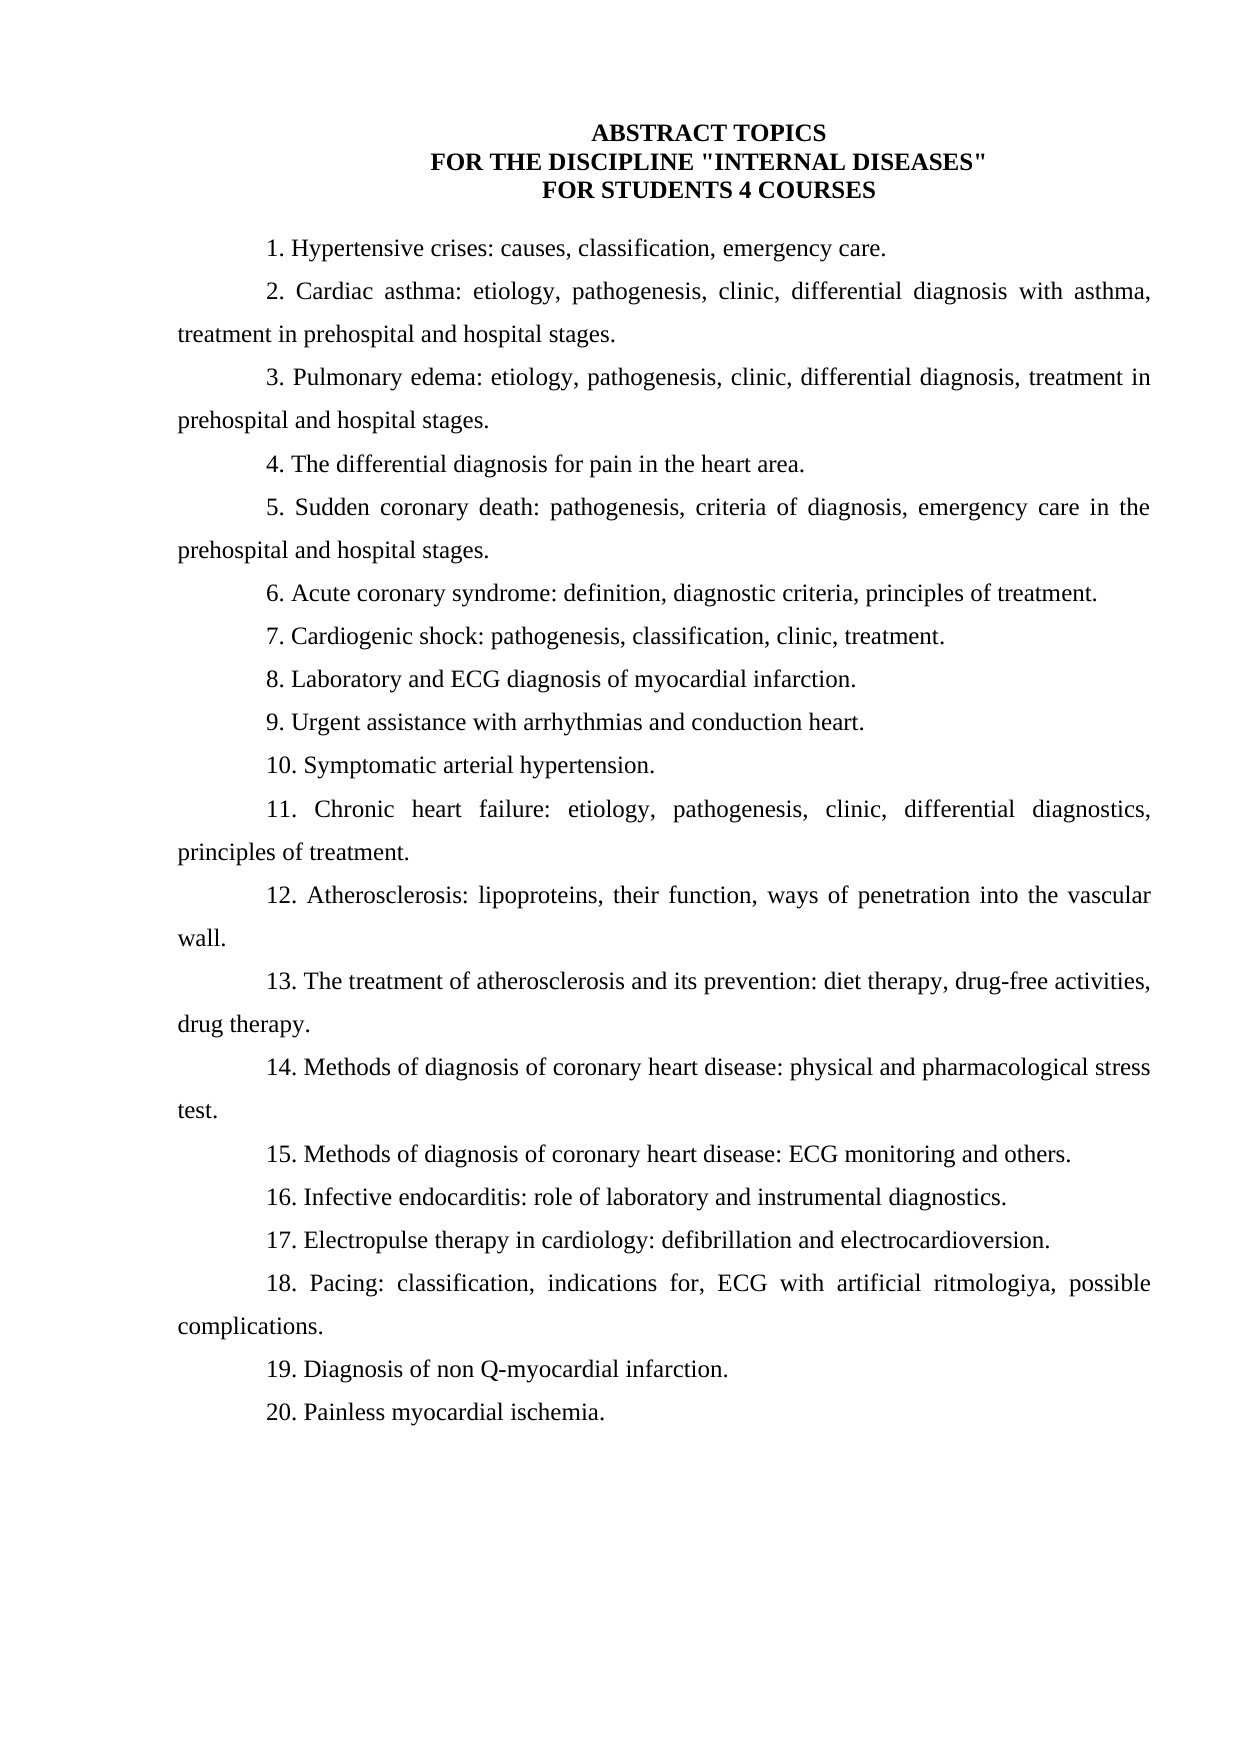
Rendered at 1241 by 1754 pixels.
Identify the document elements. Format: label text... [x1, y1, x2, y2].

text ABSTRACT TOPICS [177, 118, 1152, 147]
text 4. The differential diagnosis for pain in the heart area. [177, 449, 1152, 477]
text 19. Diagnosis of non Q-myocardial infarction. [177, 1354, 1152, 1383]
text FOR STUDENTS 4 COURSES [177, 176, 1152, 204]
text 1. Hypertensive crises: causes, classification, emergency care. [177, 233, 1152, 262]
text 7. Cardiogenic shock: pathogenesis, classification, clinic, treatment. [177, 621, 1152, 650]
text 17. Electropulse therapy in cardiology: defibrillation and electrocardioversion. [177, 1225, 1152, 1254]
text 2. Cardiac asthma: etiology, pathogenesis, clinic, differential diagnosis with asthma, treatment in prehospital and hospital stages. [177, 276, 1152, 348]
text 3. Pulmonary edema: etiology, pathogenesis, clinic, differential diagnosis, treatment in prehospital and hospital stages. [177, 362, 1152, 434]
text 6. Acute coronary syndrome: definition, diagnostic criteria, principles of treatment. [177, 578, 1152, 607]
text 15. Methods of diagnosis of coronary heart disease: ECG monitoring and others. [177, 1139, 1152, 1167]
text 9. Urgent assistance with arrhythmias and conduction heart. [177, 707, 1152, 736]
text 11. Chronic heart failure: etiology, pathogenesis, clinic, differential diagnostics, principles of treatment. [177, 794, 1152, 866]
text 10. Symptomatic arterial hypertension. [177, 751, 1152, 779]
text FOR THE DISCIPLINE "INTERNAL DISEASES" [177, 147, 1152, 176]
text 5. Sudden coronary death: pathogenesis, criteria of diagnosis, emergency care in the prehospital and hospital stages. [177, 492, 1152, 564]
text 20. Painless myocardial ischemia. [177, 1397, 1152, 1426]
text 16. Infective endocarditis: role of laboratory and instrumental diagnostics. [177, 1182, 1152, 1211]
text 13. The treatment of atherosclerosis and its prevention: diet therapy, drug-free activities, drug therapy. [177, 966, 1152, 1038]
text 8. Laboratory and ECG diagnosis of myocardial infarction. [177, 664, 1152, 693]
text 18. Pacing: classification, indications for, ECG with artificial ritmologiya, possible complications. [177, 1268, 1152, 1340]
text 14. Methods of diagnosis of coronary heart disease: physical and pharmacological stress test. [177, 1052, 1152, 1124]
text 12. Atherosclerosis: lipoproteins, their function, ways of penetration into the vascular wall. [177, 880, 1152, 952]
